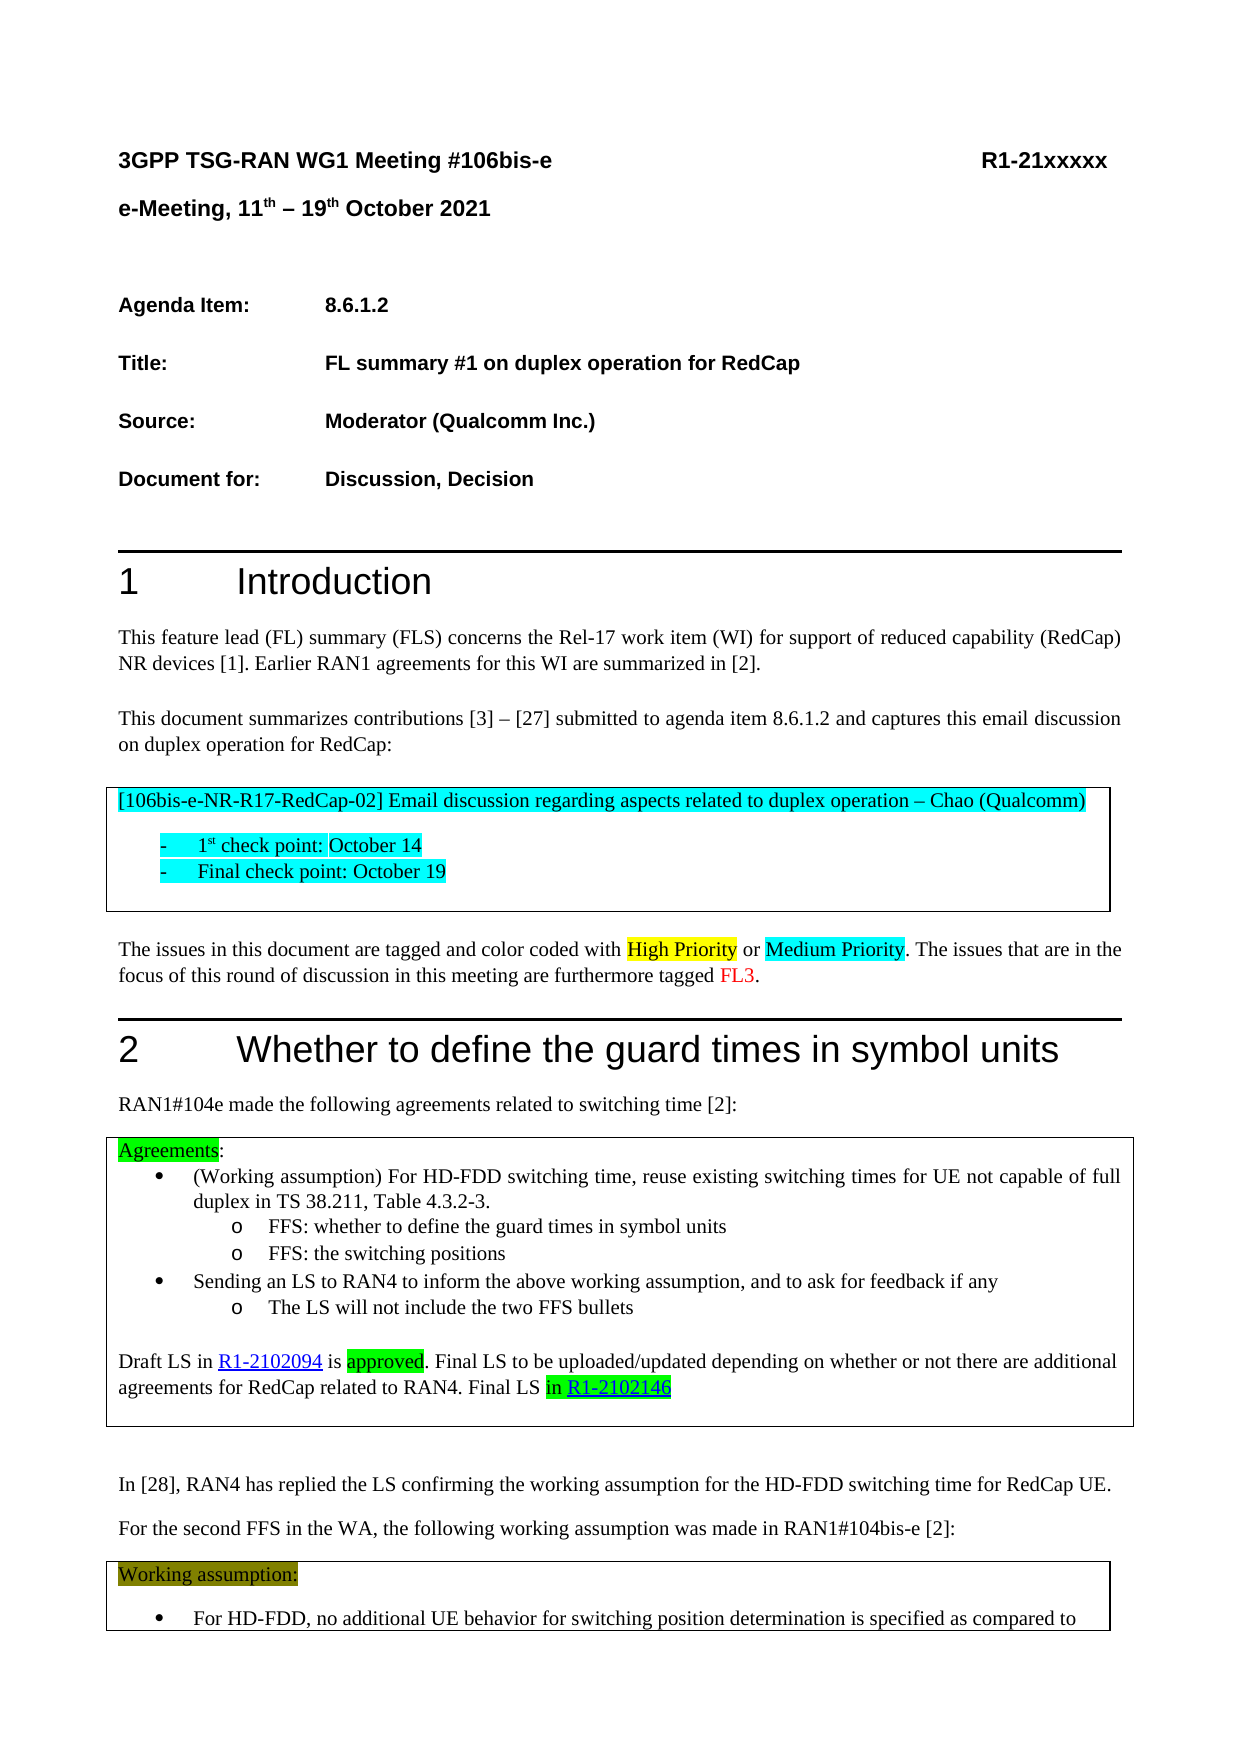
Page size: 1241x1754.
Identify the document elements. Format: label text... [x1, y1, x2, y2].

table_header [107, 1562, 1109, 1630]
text Title: FL summary #1 on duplex operation for RedCap [118, 351, 1122, 401]
text e-Meeting, 11th – 19th October 2021 [118, 195, 1122, 273]
text RAN1#104e made the following agreements related to switching time [2]: [118, 1092, 1122, 1116]
text 3GPP TSG-RAN WG1 Meeting #106bis-e R1-21xxxxx [118, 147, 1122, 174]
text Agenda Item: 8.6.1.2 [118, 293, 1122, 343]
subtitle Whether to define the guard times in symbol units [118, 1021, 1122, 1070]
text Source: Moderator (Qualcomm Inc.) [118, 409, 1122, 459]
table_header [106bis-e-NR-R17-RedCap-02] Email discussion regarding aspects related to duplex operation – Chao (Qualcomm) 1st check point: October 14 Final check point: October 19 [107, 788, 1109, 911]
subtitle Introduction [118, 553, 1122, 603]
text Document for: Discussion, Decision [118, 467, 1122, 491]
text For the second FFS in the WA, the following working assumption was made in RAN1#104bis-e [2]: [118, 1516, 1122, 1540]
text This document summarizes contributions [3] – [27] submitted to agenda item 8.6.1.2 and captures this email discussion on duplex operation for RedCap: [118, 706, 1122, 756]
text The issues in this document are tagged and color coded with High Priority or Medium Priority. The issues that are in the focus of this round of discussion in this meeting are furthermore tagged FL3. [118, 937, 1122, 987]
table_header Agreements: (Working assumption) For HD-FDD switching time, reuse existing switching times for UE not capable of full duplex in TS 38.211, Table 4.3.2-3. FFS: whether to define the guard times in symbol units FFS: the switching positions Sending an LS to RAN4 to inform the above working assumption, and to ask for feedback if any The LS will not include the two FFS bullets Draft LS in R1-2102094 is approved. Final LS to be uploaded/updated depending on whether or not there are additional agreements for RedCap related to RAN4. Final LS in R1-2102146 [107, 1138, 1133, 1426]
text In [28], RAN4 has replied the LS confirming the working assumption for the HD-FDD switching time for RedCap UE. [118, 1471, 1122, 1496]
text This feature lead (FL) summary (FLS) concerns the Rel-17 work item (WI) for support of reduced capability (RedCap) NR devices [1]. Earlier RAN1 agreements for this WI are summarized in [2]. [118, 625, 1122, 675]
